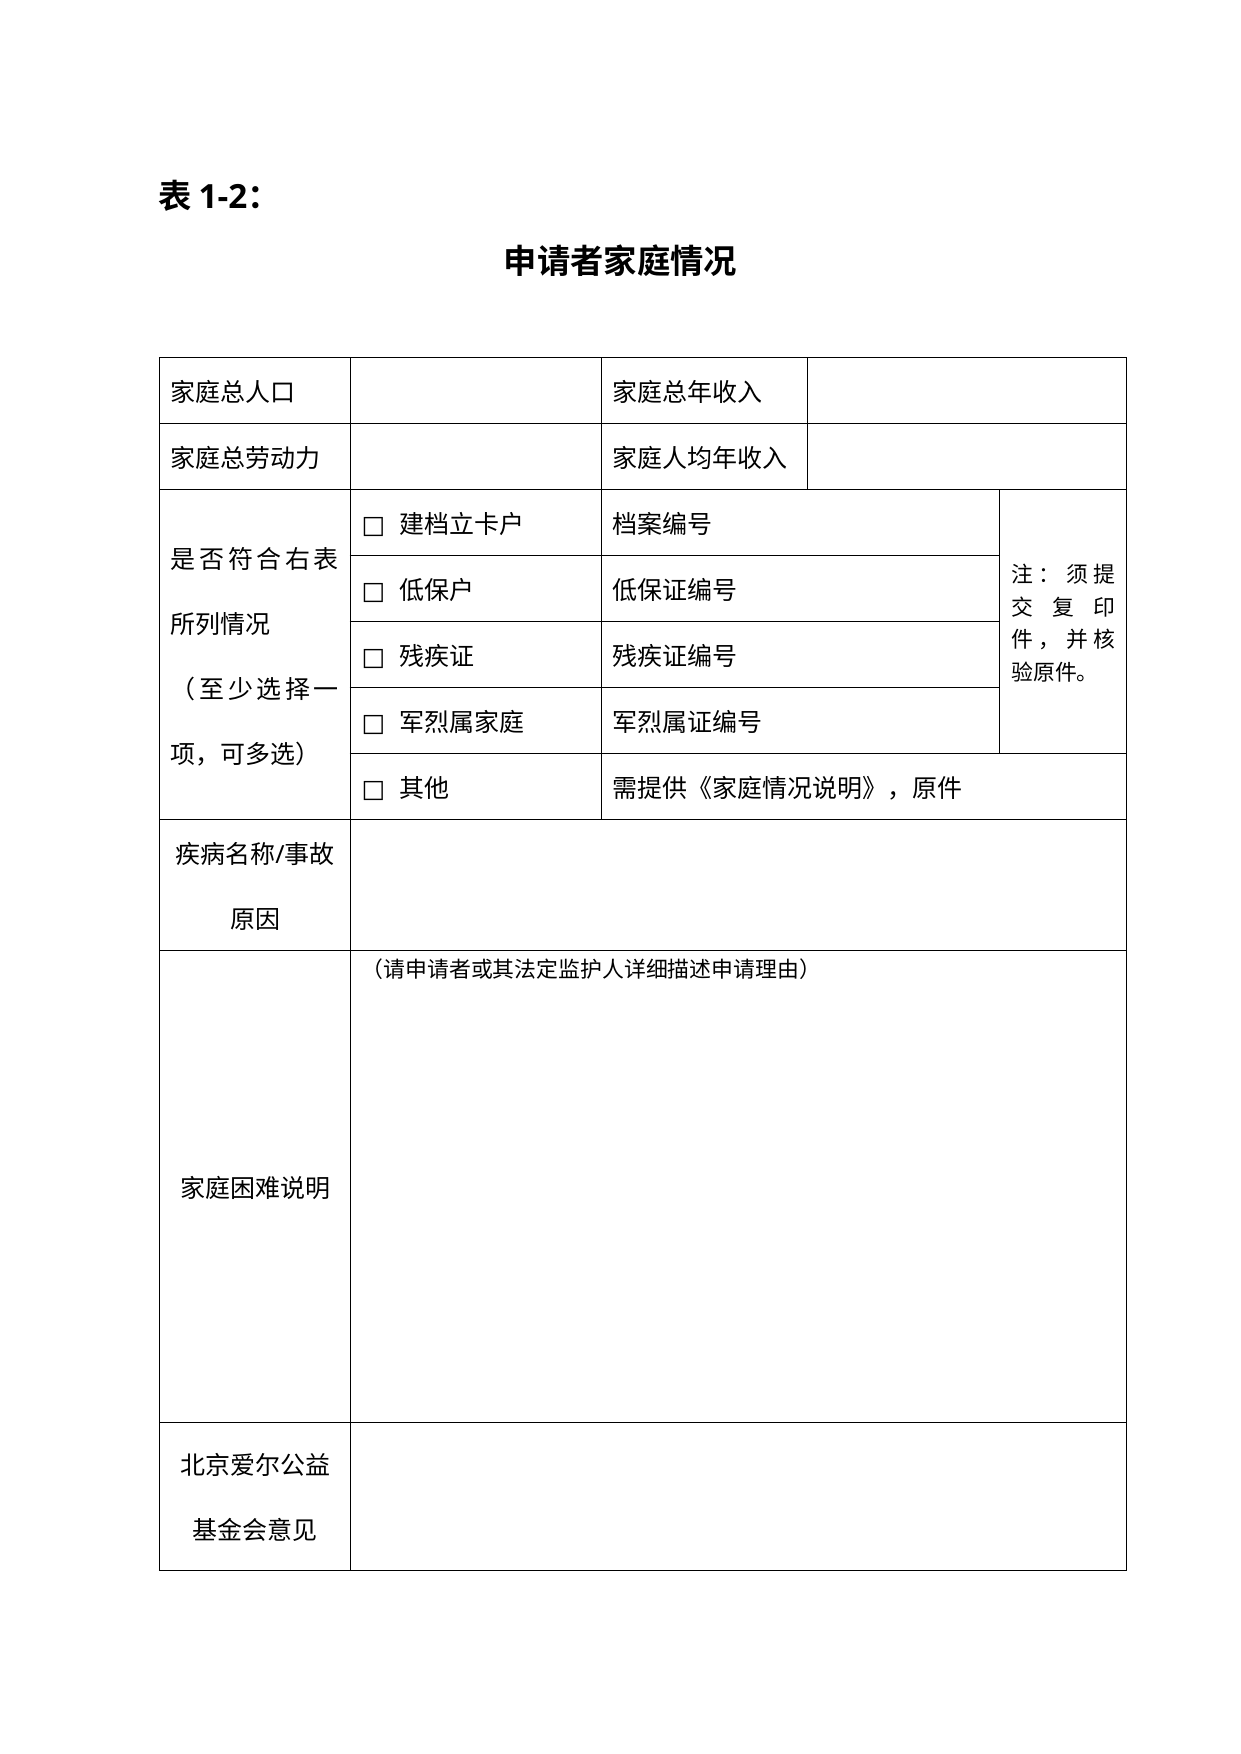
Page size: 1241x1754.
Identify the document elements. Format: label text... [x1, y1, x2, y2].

table_header [351, 358, 601, 423]
table_cell 建档立卡户 [351, 490, 601, 555]
table_cell 北京爱尔公益基金会意见 [160, 1423, 350, 1570]
table_cell 需提供《家庭情况说明》，原件 [602, 754, 1126, 819]
text 申请者家庭情况 [158, 227, 1082, 292]
table_cell [351, 424, 601, 489]
table_cell 残疾证 [351, 622, 601, 687]
table_cell 家庭困难说明 [160, 951, 350, 1422]
table_cell [808, 424, 1126, 489]
table_cell [351, 820, 1126, 950]
table_cell 家庭人均年收入 [602, 424, 807, 489]
table_cell 低保证编号 [602, 556, 999, 621]
table_cell 低保户 [351, 556, 601, 621]
text 表1-2： [158, 162, 1082, 227]
table_cell 注：须提交复印件，并核验原件。 [1000, 490, 1126, 753]
table_cell （请申请者或其法定监护人详细描述申请理由） [351, 951, 1126, 1422]
table_cell 家庭总劳动力 [160, 424, 350, 489]
table_cell [351, 1423, 1126, 1570]
table_header 家庭总人口 [160, 358, 350, 423]
table_cell 军烈属家庭 [351, 688, 601, 753]
table_cell 军烈属证编号 [602, 688, 999, 753]
table_header [808, 358, 1126, 423]
table_cell 其他 [351, 754, 601, 819]
table_cell 是否符合右表所列情况 （至少选择一项，可多选） [160, 490, 350, 819]
table_cell 档案编号 [602, 490, 999, 555]
table_cell 残疾证编号 [602, 622, 999, 687]
table_cell 疾病名称/事故原因 [160, 820, 350, 950]
table_header 家庭总年收入 [602, 358, 807, 423]
